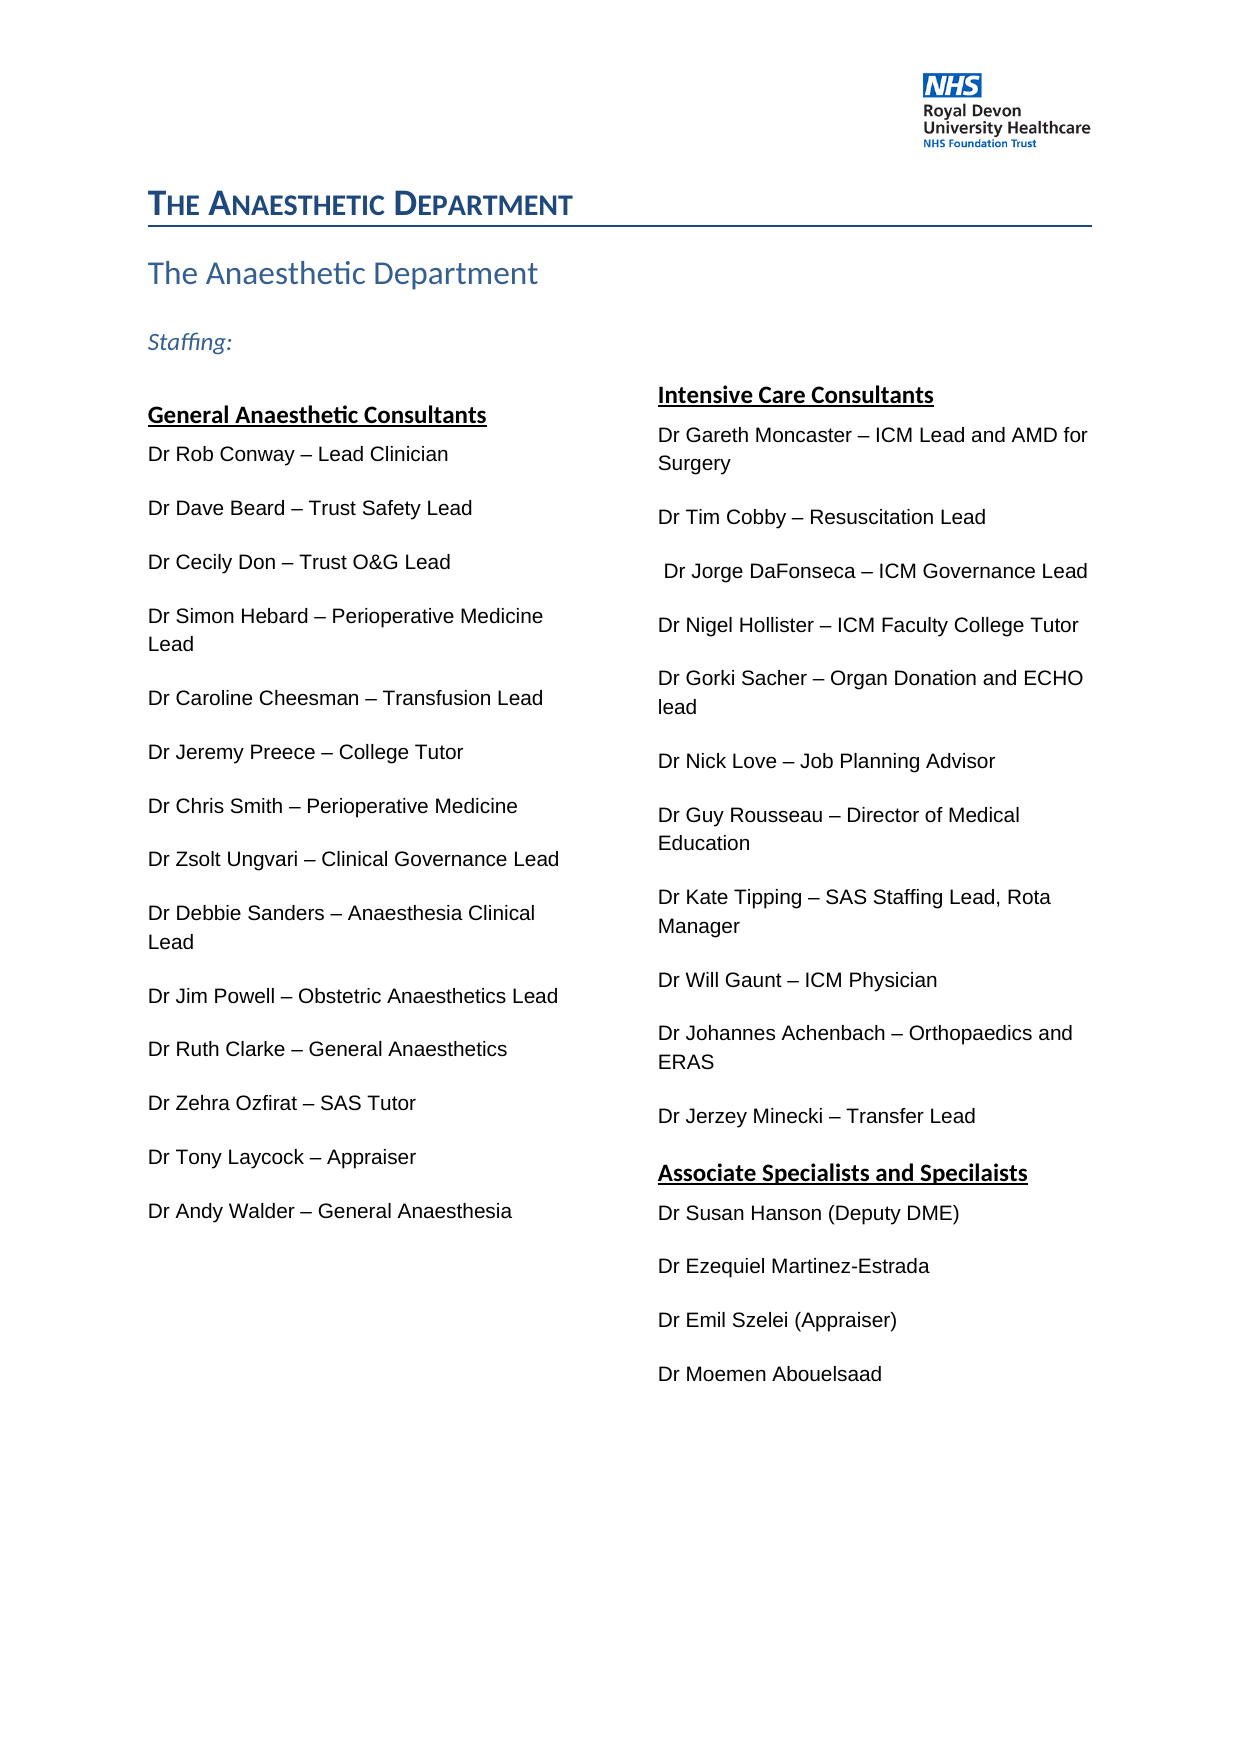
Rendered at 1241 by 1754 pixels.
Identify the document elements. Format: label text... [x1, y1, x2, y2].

text Dr Tony Laycock – Appraiser [148, 1145, 583, 1169]
text Dr Zsolt Ungvari – Clinical Governance Lead [148, 847, 583, 871]
text Dr Nick Love – Job Planning Advisor [658, 749, 1092, 773]
text Dr Dave Beard – Trust Safety Lead [148, 496, 583, 520]
subtitle The Anaesthetic Department [148, 179, 1092, 225]
text Dr Jorge DaFonseca – ICM Governance Lead [658, 559, 1092, 583]
text Dr Chris Smith – Perioperative Medicine [148, 793, 583, 817]
text Dr Nigel Hollister – ICM Faculty College Tutor [658, 612, 1092, 636]
picture [923, 73, 1093, 150]
text Dr Gareth Moncaster – ICM Lead and AMD for Surgery [658, 422, 1092, 475]
text Dr Johannes Achenbach – Orthopaedics and ERAS [658, 1021, 1092, 1074]
text Dr Moemen Abouelsaad [658, 1362, 1092, 1386]
text Dr Emil Szelei (Appraiser) [658, 1308, 1092, 1332]
text Dr Caroline Cheesman – Transfusion Lead [148, 686, 583, 710]
text Dr Susan Hanson (Deputy DME) [658, 1200, 1092, 1224]
text Dr Rob Conway – Lead Clinician [148, 442, 583, 466]
text Dr Jim Powell – Obstetric Anaesthetics Lead [148, 983, 583, 1007]
text Dr Tim Cobby – Resuscitation Lead [658, 505, 1092, 529]
text Dr Gorki Sacher – Organ Donation and ECHO lead [658, 666, 1092, 719]
subtitle Intensive Care Consultants [658, 379, 1092, 410]
subtitle The Anaesthetic Department [148, 252, 1092, 293]
text Dr Will Gaunt – ICM Physician [658, 967, 1092, 991]
subtitle Associate Specialists and Specilaists [658, 1157, 1092, 1188]
text Dr Ruth Clarke – General Anaesthetics [148, 1037, 583, 1061]
text Dr Andy Walder – General Anaesthesia [148, 1198, 583, 1222]
text Dr Guy Rousseau – Director of Medical Education [658, 802, 1092, 855]
text Dr Zehra Ozfirat – SAS Tutor [148, 1091, 583, 1115]
subtitle General Anaesthetic Consultants [148, 399, 583, 430]
text Dr Jeremy Preece – College Tutor [148, 740, 583, 764]
text Dr Kate Tipping – SAS Staffing Lead, Rota Manager [658, 885, 1092, 938]
text Dr Ezequiel Martinez-Estrada [658, 1254, 1092, 1278]
text Dr Debbie Sanders – Anaesthesia Clinical Lead [148, 901, 583, 954]
subtitle Staffing: [148, 326, 583, 356]
text Dr Simon Hebard – Perioperative Medicine Lead [148, 603, 583, 656]
text Dr Cecily Don – Trust O&G Lead [148, 550, 583, 574]
text Dr Jerzey Minecki – Transfer Lead [658, 1104, 1092, 1128]
